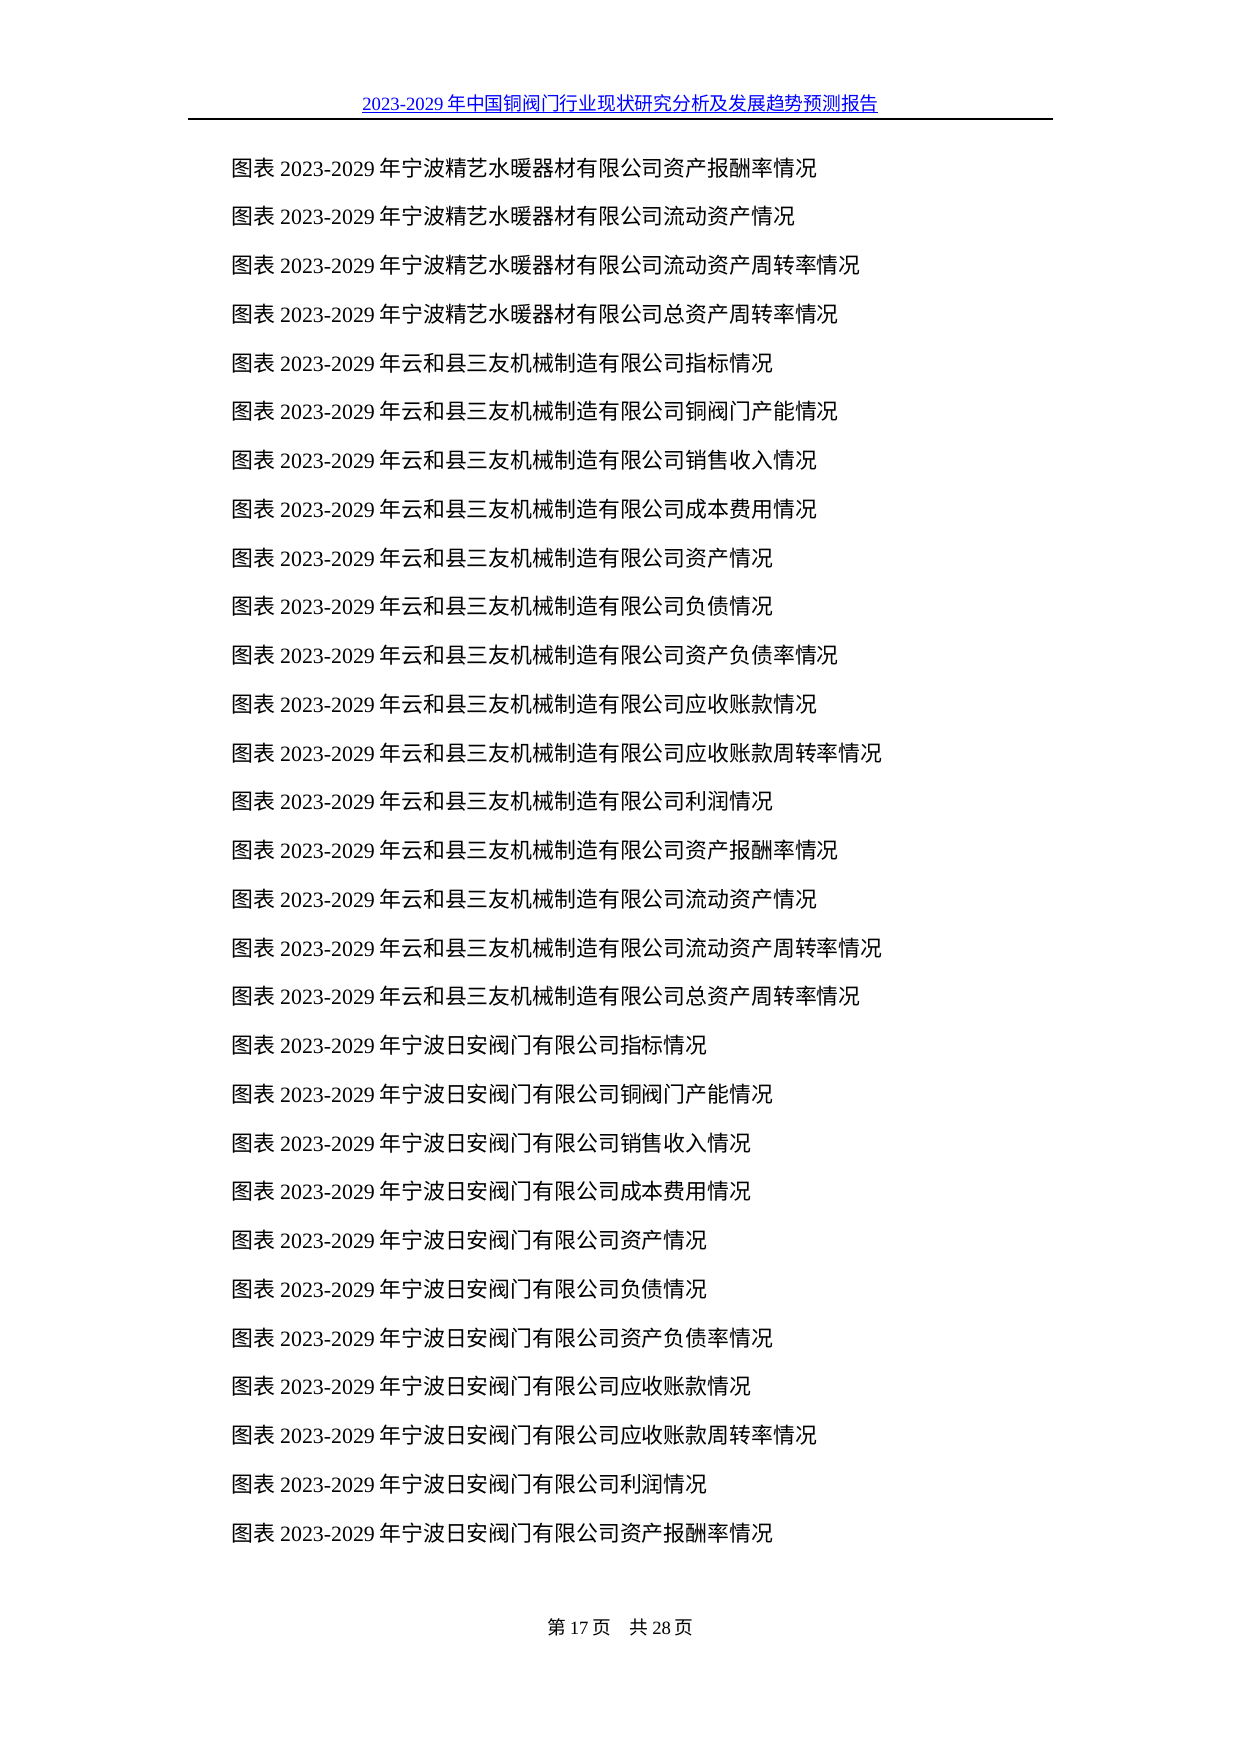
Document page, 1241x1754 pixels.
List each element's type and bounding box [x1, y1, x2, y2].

text [187, 150, 1053, 1548]
